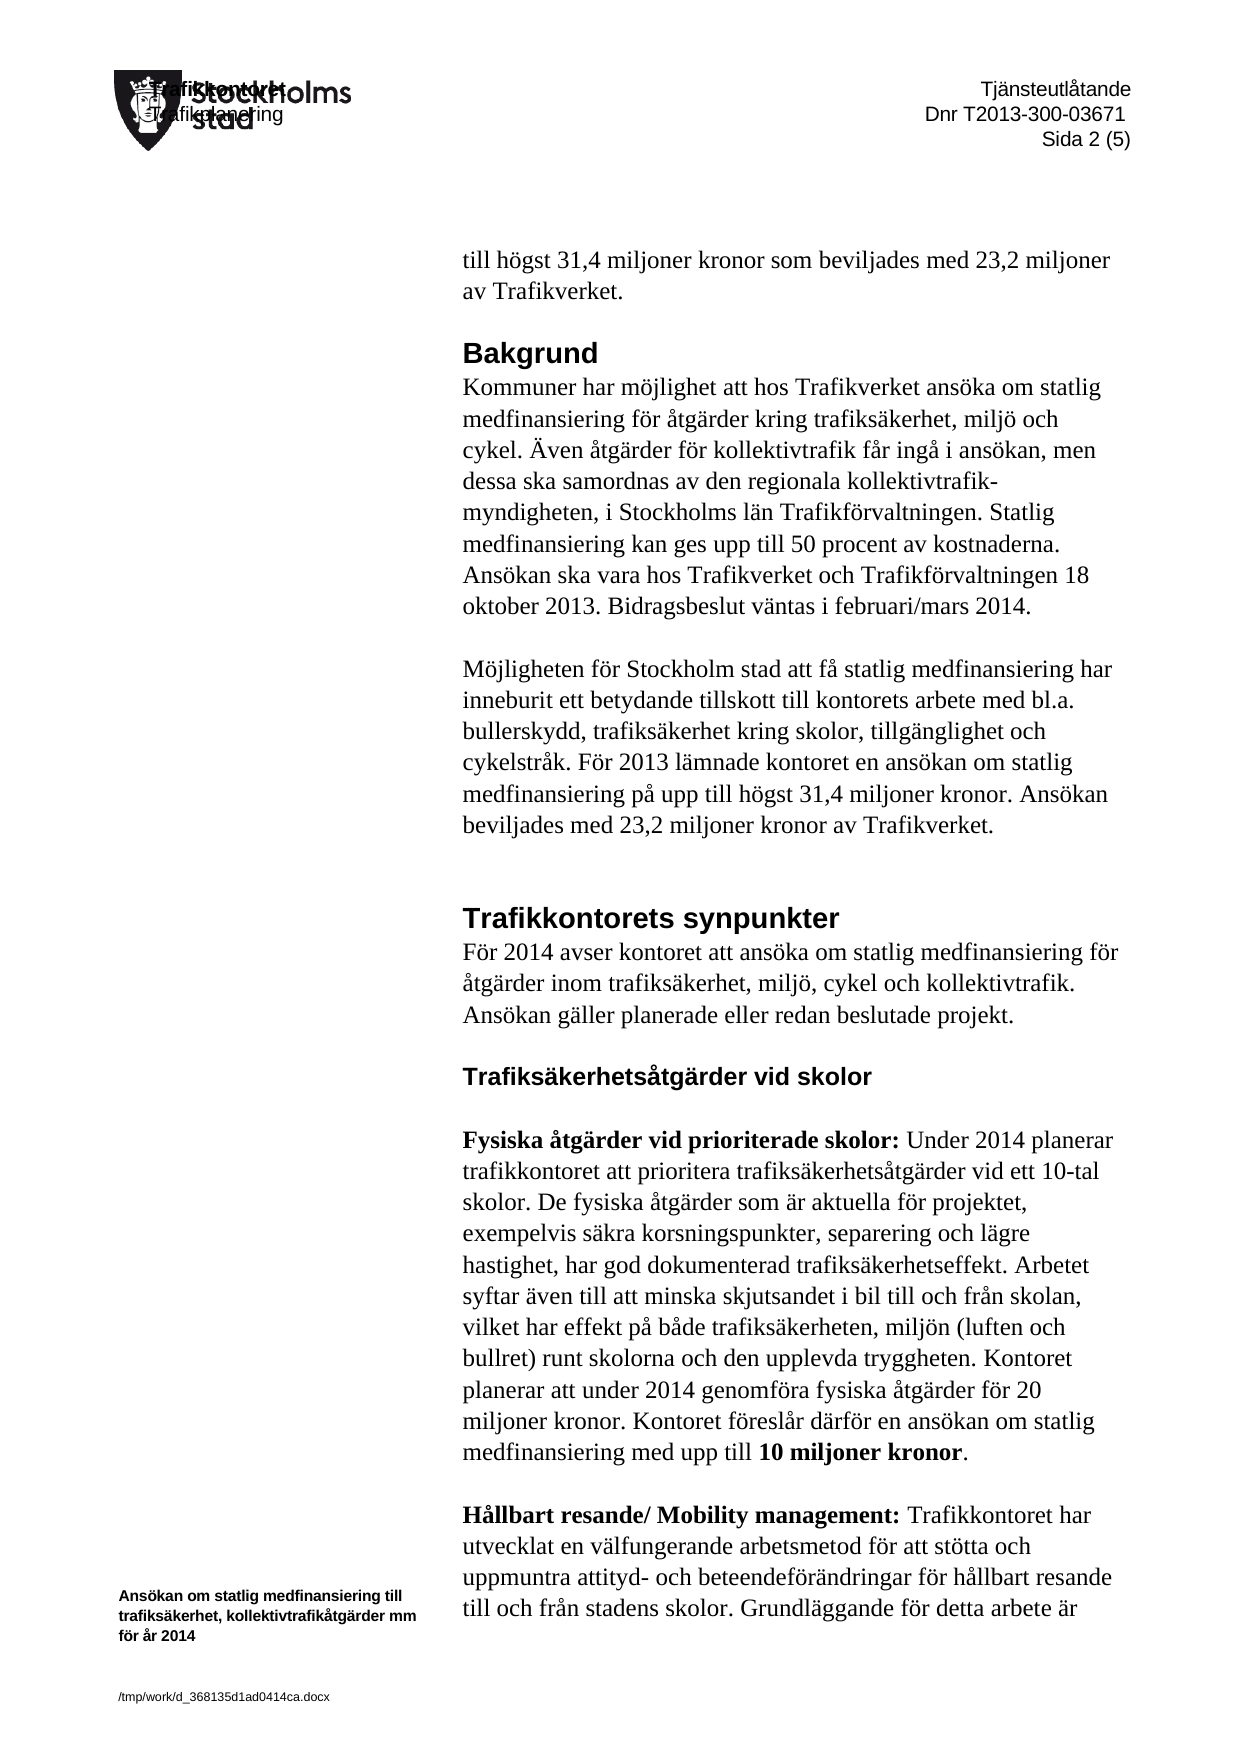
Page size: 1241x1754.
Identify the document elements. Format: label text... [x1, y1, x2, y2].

text Möjligheten för Stockholm stad att få statlig medfinansiering har inneburit ett betydande tillskott till kontorets arbete med bl.a. bullerskydd, trafiksäkerhet kring skolor, tillgänglighet och cykelstråk. För 2013 lämnade kontoret en ansökan om statlig medfinansiering på upp till högst 31,4 miljoner kronor. Ansökan beviljades med 23,2 miljoner kronor av Trafikverket. [462, 651, 1122, 839]
text För 2014 avser kontoret att ansöka om statlig medfinansiering för åtgärder inom trafiksäkerhet, miljö, cykel och kollektivtrafik. Ansökan gäller planerade eller redan beslutade projekt. [462, 935, 1122, 1028]
text Kommuner har möjlighet att hos Trafikverket ansöka om statlig medfinansiering för åtgärder kring trafiksäkerhet, miljö och cykel. Även åtgärder för kollektivtrafik får ingå i ansökan, men dessa ska samordnas av den regionala kollektivtrafik-myndigheten, i Stockholms län Trafikförvaltningen. Statlig medfinansiering kan ges upp till 50 procent av kostnaderna. Ansökan ska vara hos Trafikverket och Trafikförvaltningen 18 oktober 2013. Bidragsbeslut väntas i februari/mars 2014. [462, 370, 1122, 620]
subtitle Bakgrund [462, 336, 1122, 370]
subtitle Trafiksäkerhetsåtgärder vid skolor [462, 1060, 1122, 1091]
subtitle Trafikkontorets synpunkter [462, 901, 1122, 935]
text Fysiska åtgärder vid prioriterade skolor: Under 2014 planerar trafikkontoret att prioritera trafiksäkerhetsåtgärder vid ett 10-tal skolor. De fysiska åtgärder som är aktuella för projektet, exempelvis säkra korsningspunkter, separering och lägre hastighet, har god dokumenterad trafiksäkerhetseffekt. Arbetet syftar även till att minska skjutsandet i bil till och från skolan, vilket har effekt på både trafiksäkerheten, miljön (luften och bullret) runt skolorna och den upplevda tryggheten. Kontoret planerar att under 2014 genomföra fysiska åtgärder för 20 miljoner kronor. Kontoret föreslår därför en ansökan om statlig medfinansiering med upp till 10 miljoner kronor. [462, 1122, 1122, 1466]
picture [114, 70, 351, 151]
